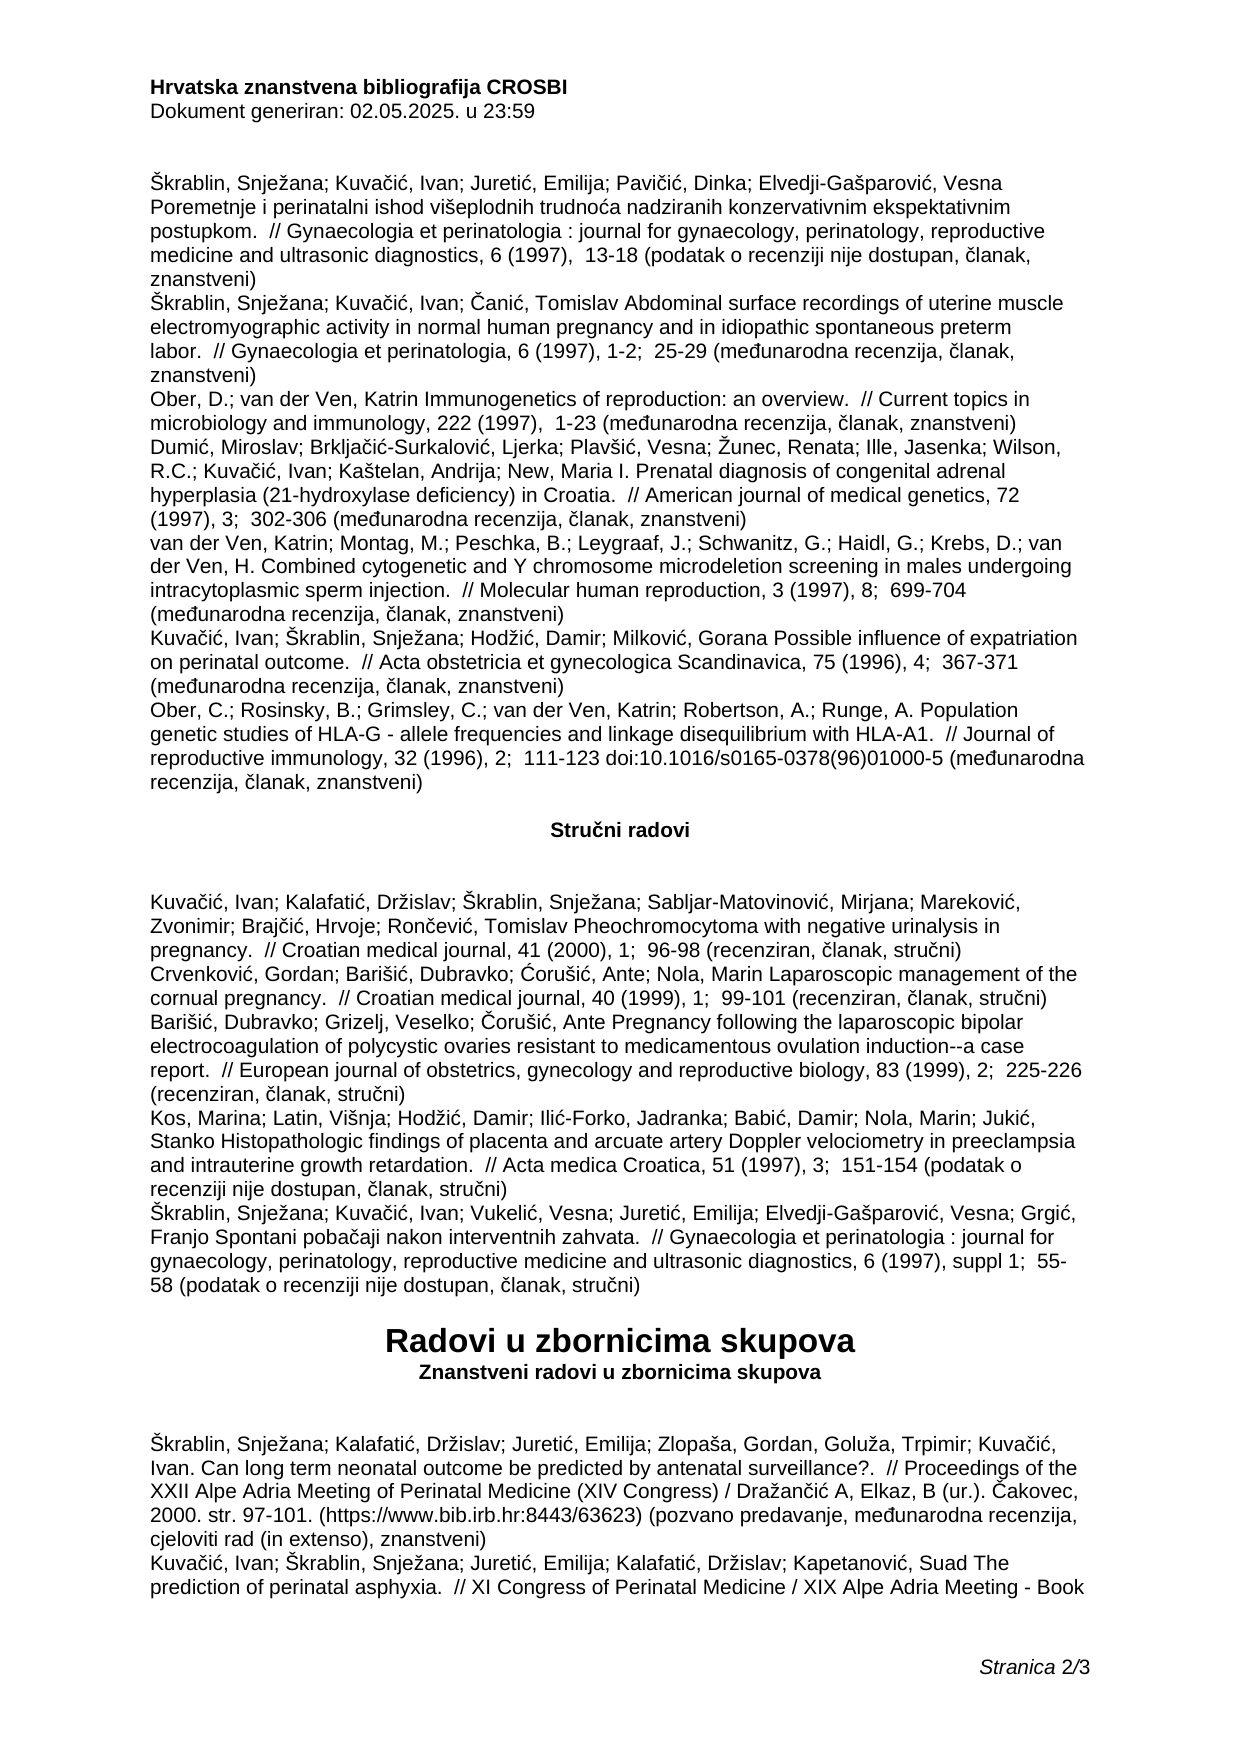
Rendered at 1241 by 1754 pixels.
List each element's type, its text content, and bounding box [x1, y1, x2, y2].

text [150, 1551, 1090, 1599]
text Kuvačić, Ivan; Kalafatić, Držislav; Škrablin, Snježana; Sabljar-Matovinović, Mirjana; Mareković, Zvonimir; Brajčić, Hrvoje; Rončević, Tomislav [150, 890, 1090, 962]
subtitle Radovi u zbornicima skupova [150, 1321, 1090, 1359]
subtitle Stručni radovi [150, 818, 1090, 842]
text Ober, D.; van der Ven, Katrin [150, 387, 1090, 434]
subtitle Znanstveni radovi u zbornicima skupova [150, 1359, 1090, 1383]
text Kuvačić, Ivan; Škrablin, Snježana; Hodžić, Damir; Milković, Gorana [150, 626, 1090, 698]
text Kos, Marina; Latin, Višnja; Hodžić, Damir; Ilić-Forko, Jadranka; Babić, Damir; Nola, Marin; Jukić, Stanko [150, 1105, 1090, 1201]
text Škrablin, Snježana; Kuvačić, Ivan; Juretić, Emilija; Pavičić, Dinka; Elvedji-Gašparović, Vesna [150, 171, 1090, 291]
text Ober, C.; Rosinsky, B.; Grimsley, C.; van der Ven, Katrin; Robertson, A.; Runge, A. [150, 698, 1090, 794]
text van der Ven, Katrin; Montag, M.; Peschka, B.; Leygraaf, J.; Schwanitz, G.; Haidl, G.; Krebs, D.; van der Ven, H. [150, 530, 1090, 626]
text Škrablin, Snježana; Kuvačić, Ivan; Čanić, Tomislav [150, 291, 1090, 387]
text Škrablin, Snježana; Kalafatić, Držislav; Juretić, Emilija; Zlopaša, Gordan, Goluža, Trpimir; Kuvačić, Ivan. [150, 1431, 1090, 1551]
text Dumić, Miroslav; Brkljačić-Surkalović, Ljerka; Plavšić, Vesna; Žunec, Renata; Ille, Jasenka; Wilson, R.C.; Kuvačić, Ivan; Kaštelan, Andrija; New, Maria I. [150, 434, 1090, 530]
text Škrablin, Snježana; Kuvačić, Ivan; Vukelić, Vesna; Juretić, Emilija; Elvedji-Gašparović, Vesna; Grgić, Franjo [150, 1201, 1090, 1297]
text Barišić, Dubravko; Grizelj, Veselko; Čorušić, Ante [150, 1009, 1090, 1105]
text Crvenković, Gordan; Barišić, Dubravko; Ćorušić, Ante; Nola, Marin [150, 962, 1090, 1009]
